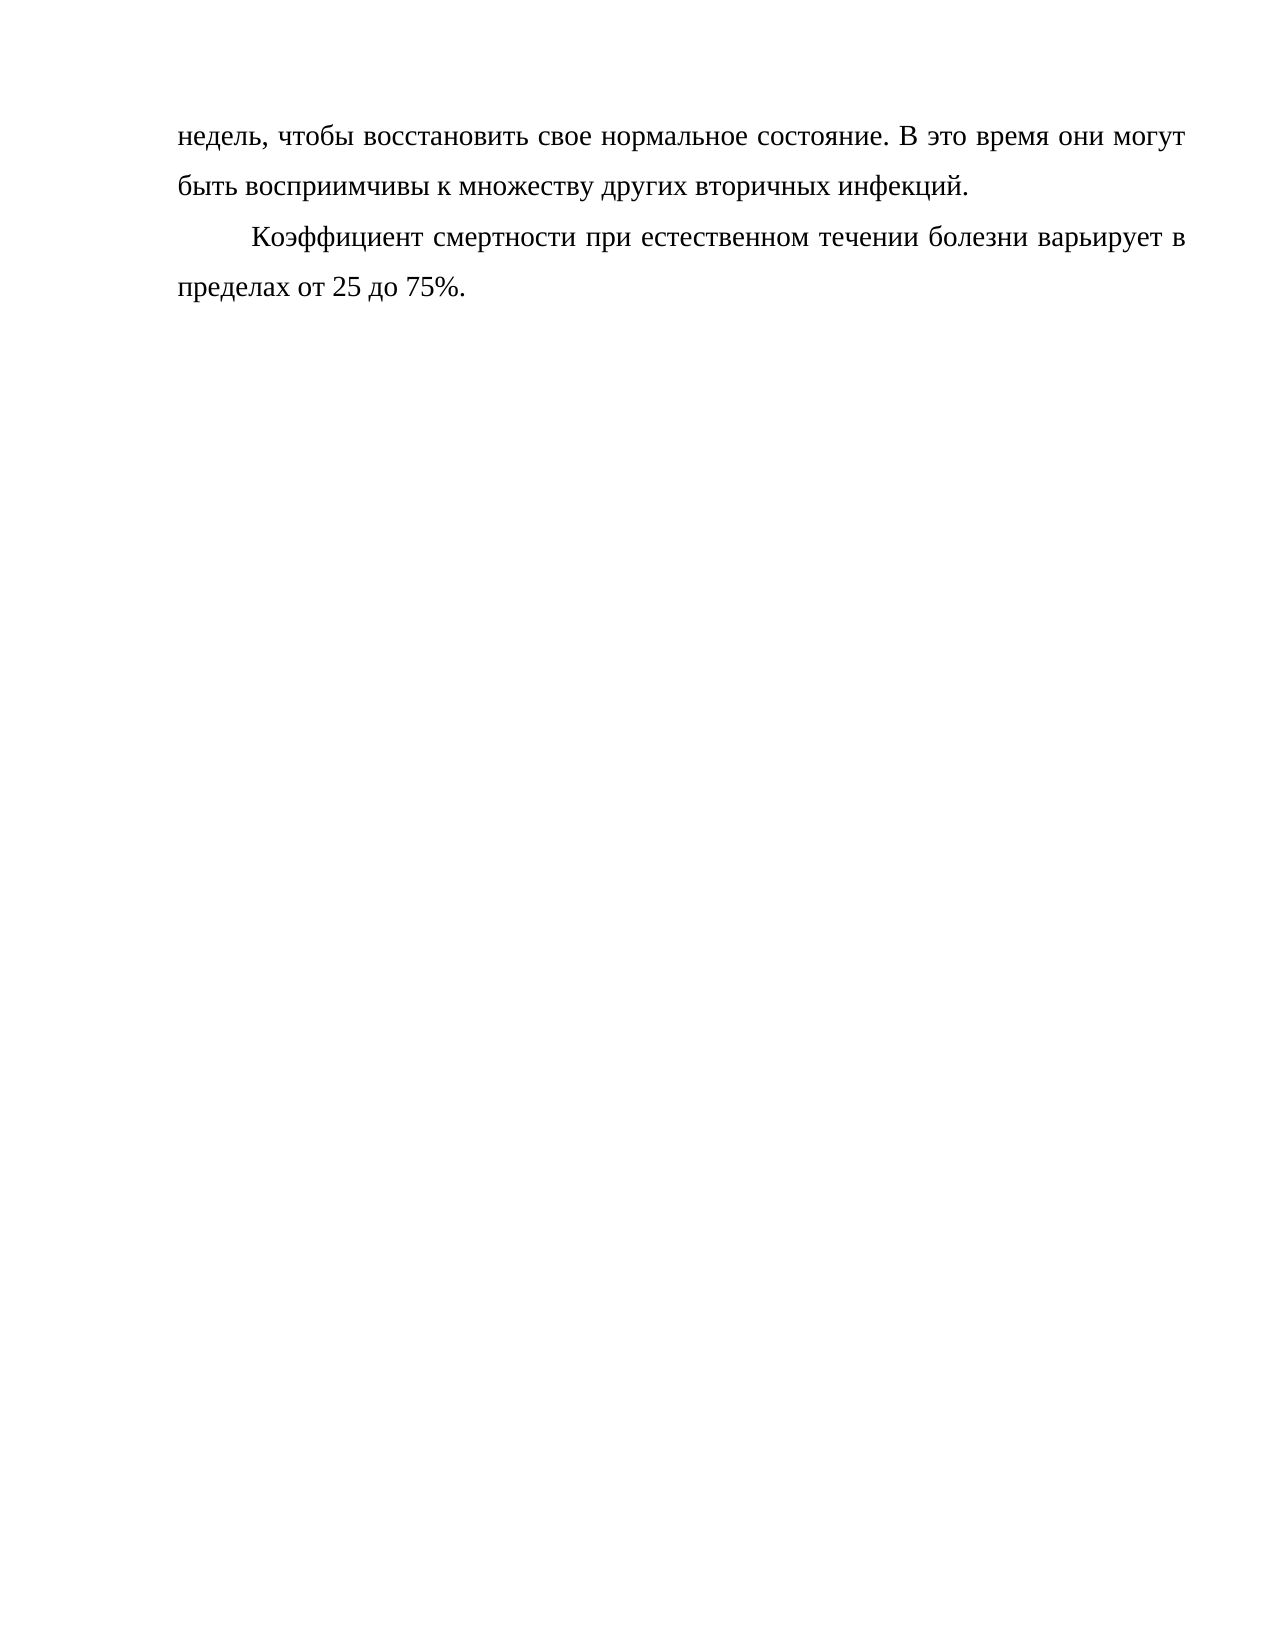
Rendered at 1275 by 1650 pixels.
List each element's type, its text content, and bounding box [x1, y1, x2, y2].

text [177, 118, 1186, 202]
text Коэффициент смертности при естественном течении болезни варьирует в пределах от 25 до 75%. [177, 219, 1186, 303]
